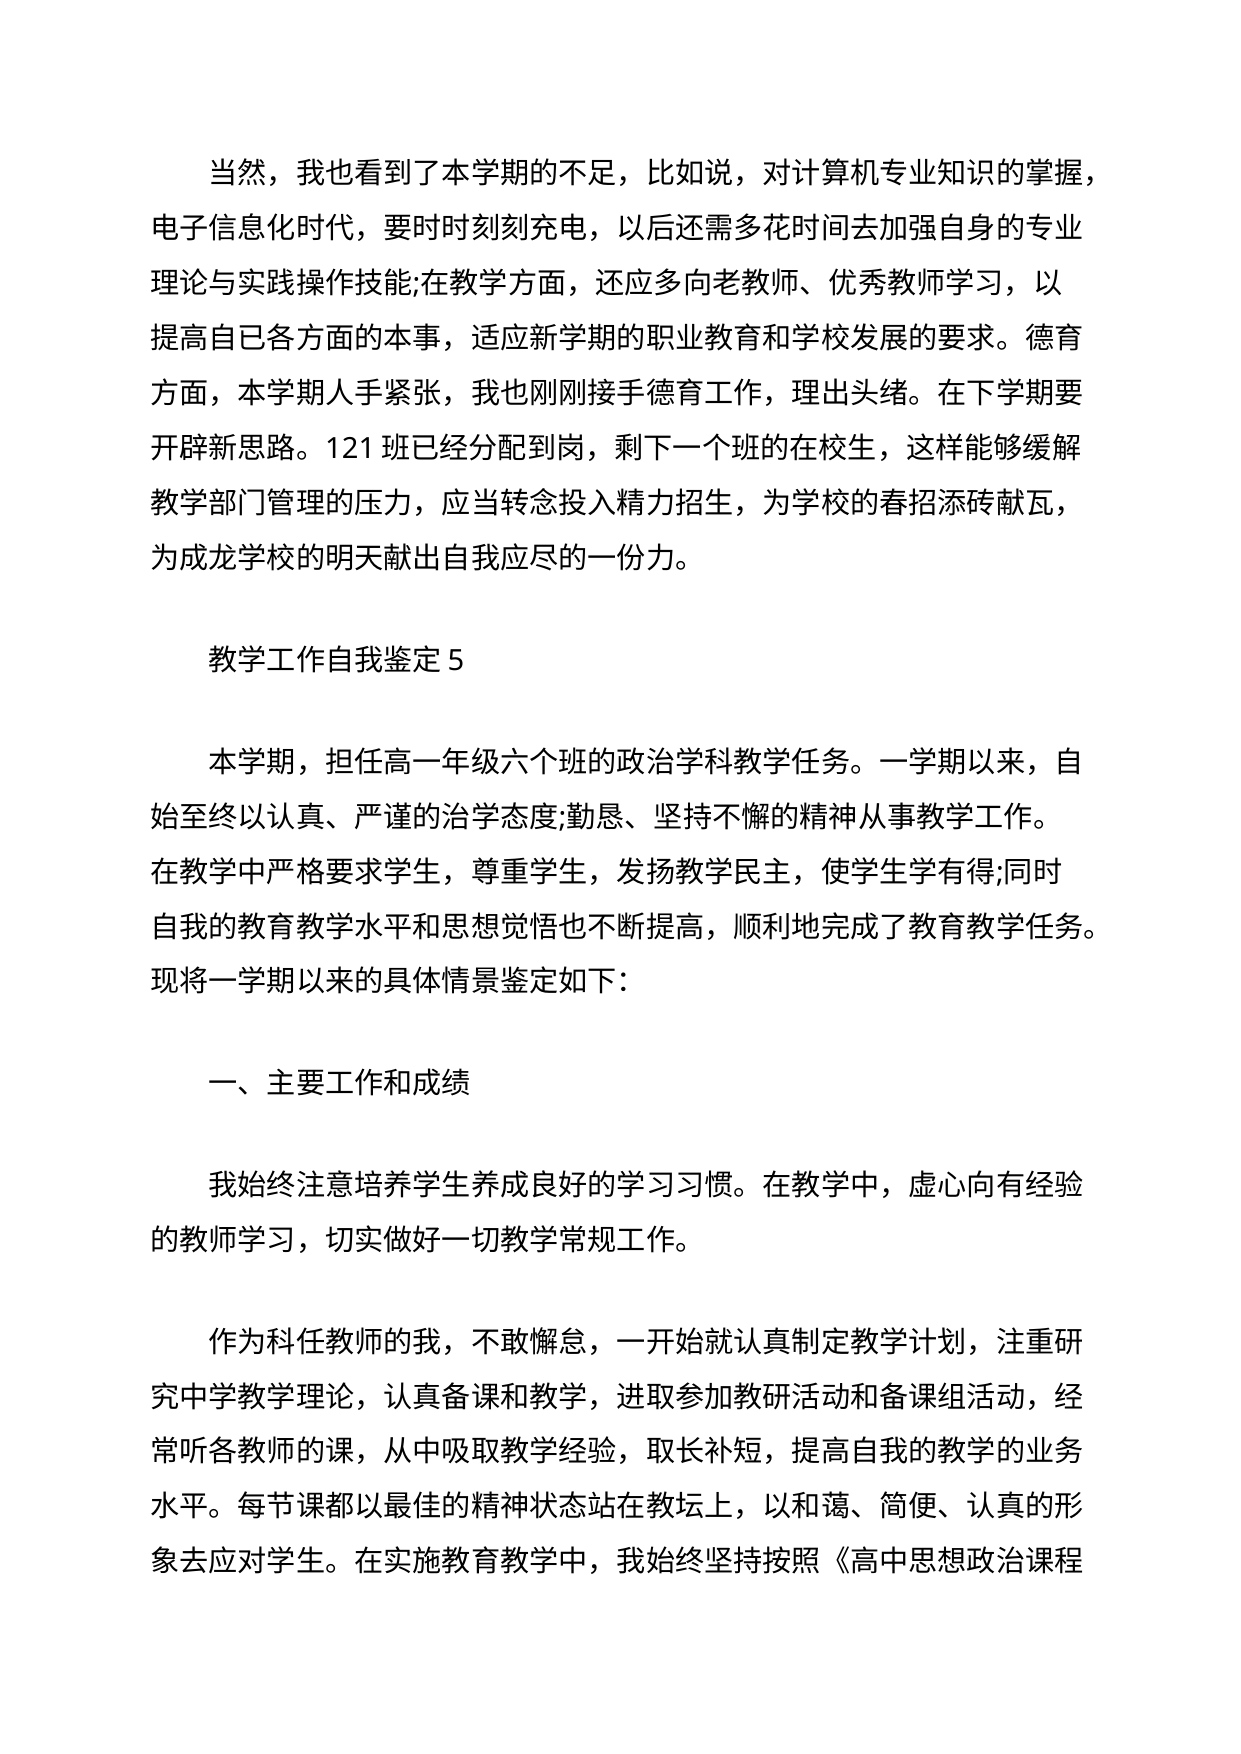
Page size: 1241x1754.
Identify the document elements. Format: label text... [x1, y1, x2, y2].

text 当然，我也看到了本学期的不足，比如说，对计算机专业知识的掌握，电子信息化时代，要时时刻刻充电，以后还需多花时间去加强自身的专业理论与实践操作技能;在教学方面，还应多向老教师、优秀教师学习，以提高自已各方面的本事，适应新学期的职业教育和学校发展的要求。德育方面，本学期人手紧张，我也刚刚接手德育工作，理出头绪。在下学期要开辟新思路。121班已经分配到岗，剩下一个班的在校生，这样能够缓解教学部门管理的压力，应当转念投入精力招生，为学校的春招添砖献瓦，为成龙学校的明天献出自我应尽的一份力。 [150, 150, 1090, 577]
text 教学工作自我鉴定5 [150, 636, 1090, 679]
text 一、主要工作和成绩 [150, 1060, 1090, 1102]
text 本学期，担任高一年级六个班的政治学科教学任务。一学期以来，自始至终以认真、严谨的治学态度;勤恳、坚持不懈的精神从事教学工作。在教学中严格要求学生，尊重学生，发扬教学民主，使学生学有得;同时自我的教育教学水平和思想觉悟也不断提高，顺利地完成了教育教学任务。现将一学期以来的具体情景鉴定如下： [150, 738, 1090, 1000]
text 我始终注意培养学生养成良好的学习习惯。在教学中，虚心向有经验的教师学习，切实做好一切教学常规工作。 [150, 1162, 1090, 1259]
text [150, 1318, 1090, 1580]
